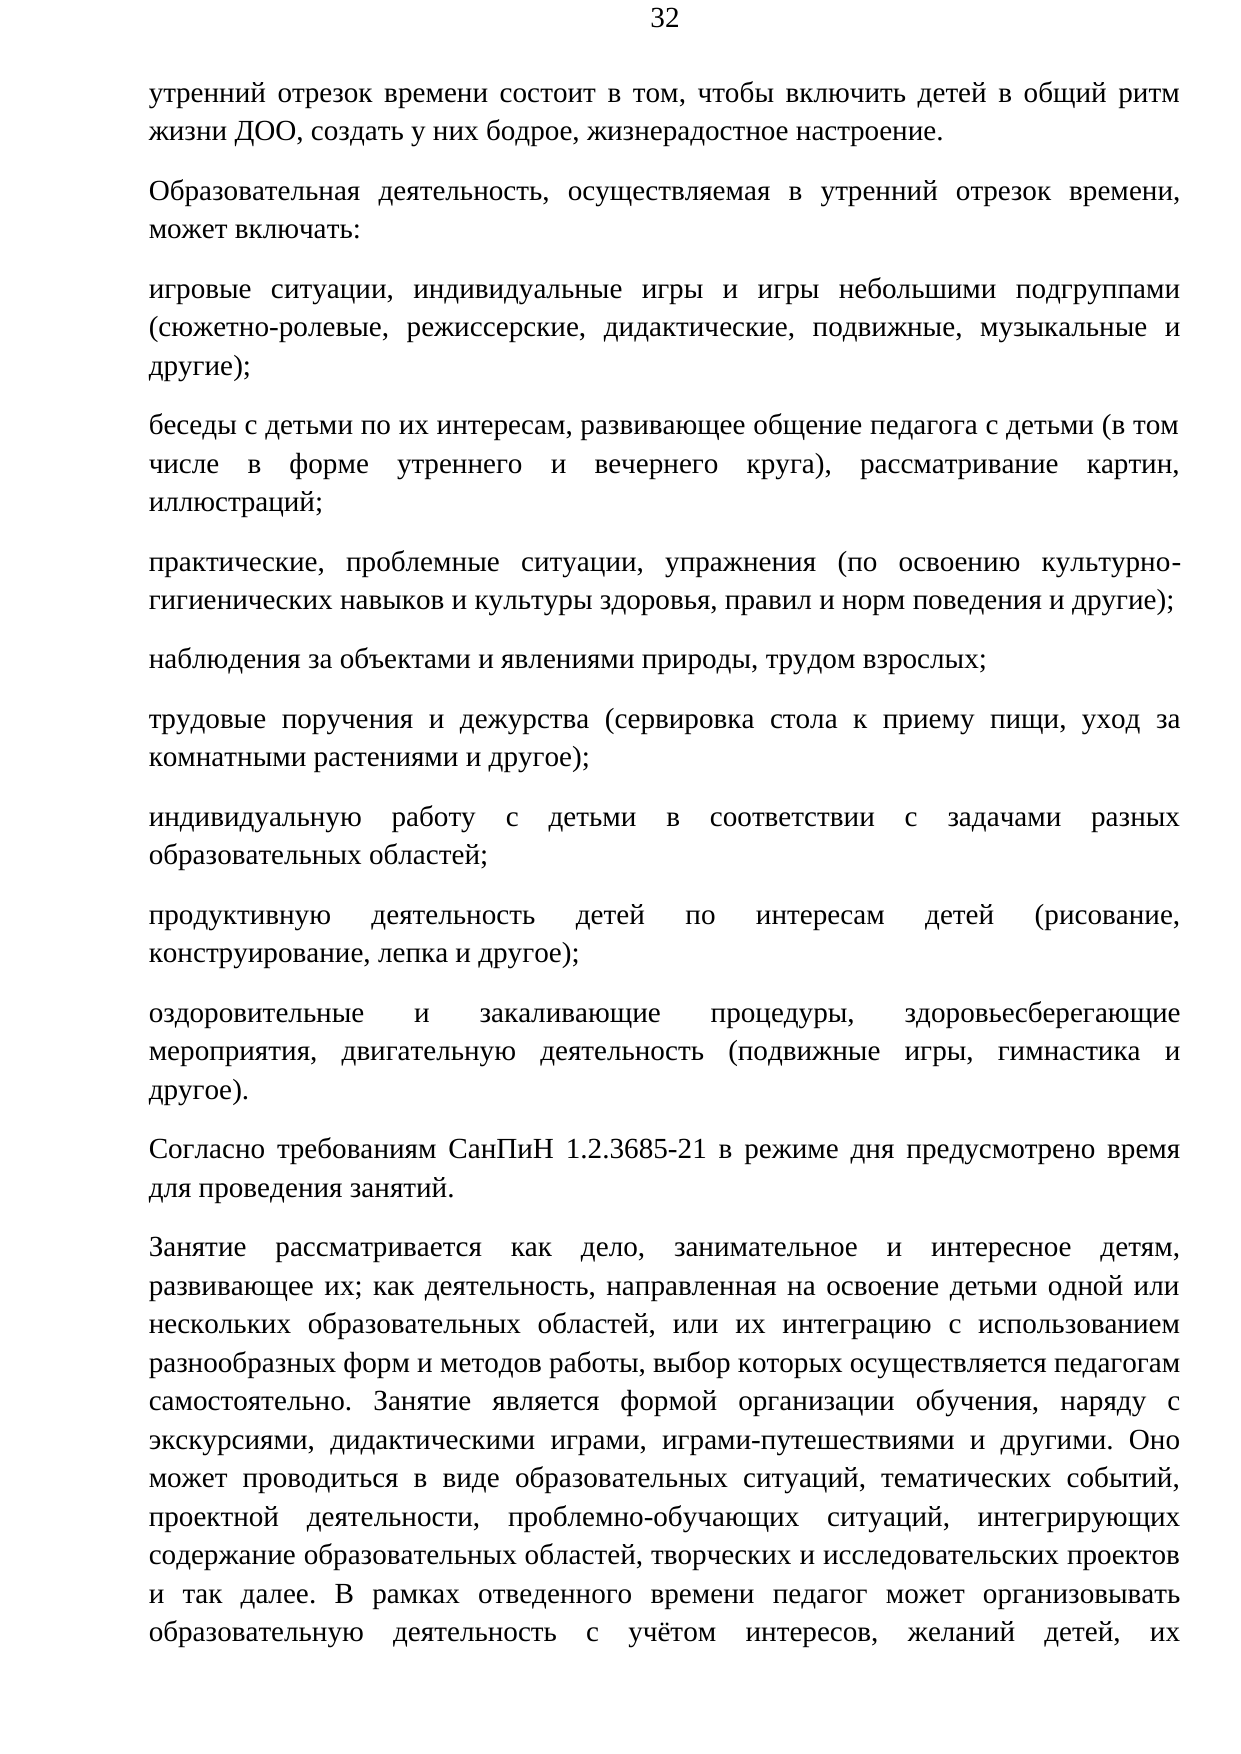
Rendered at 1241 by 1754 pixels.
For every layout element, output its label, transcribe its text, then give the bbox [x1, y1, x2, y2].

text трудовые поручения и дежурства (сервировка стола к приему пищи, уход за комнатными растениями и другое); [148, 701, 1181, 773]
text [148, 1229, 1181, 1648]
text беседы с детьми по их интересам, развивающее общение педагога с детьми (в том числе в форме утреннего и вечернего круга), рассматривание картин, иллюстраций; [148, 407, 1181, 518]
text продуктивную деятельность детей по интересам детей (рисование, конструирование, лепка и другое); [148, 897, 1181, 969]
text практические, проблемные ситуации, упражнения (по освоению культурногигиенических навыков и культуры здоровья, правил и норм поведения и другие); [148, 544, 1181, 616]
text Согласно требованиям СанПиН 1.2.3685-21 в режиме дня предусмотрено время для проведения занятий. [148, 1131, 1181, 1203]
text Образовательная деятельность, осуществляемая в утренний отрезок времени, может включать: [148, 173, 1181, 245]
text оздоровительные и закаливающие процедуры, здоровьесберегающие мероприятия, двигательную деятельность (подвижные игры, гимнастика и другое). [148, 995, 1181, 1105]
text наблюдения за объектами и явлениями природы, трудом взрослых; [148, 642, 1181, 675]
text индивидуальную работу с детьми в соответствии с задачами разных образовательных областей; [148, 799, 1181, 871]
text игровые ситуации, индивидуальные игры и игры небольшими подгруппами (сюжетно-ролевые, режиссерские, дидактические, подвижные, музыкальные и другие); [148, 271, 1181, 381]
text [148, 75, 1181, 147]
